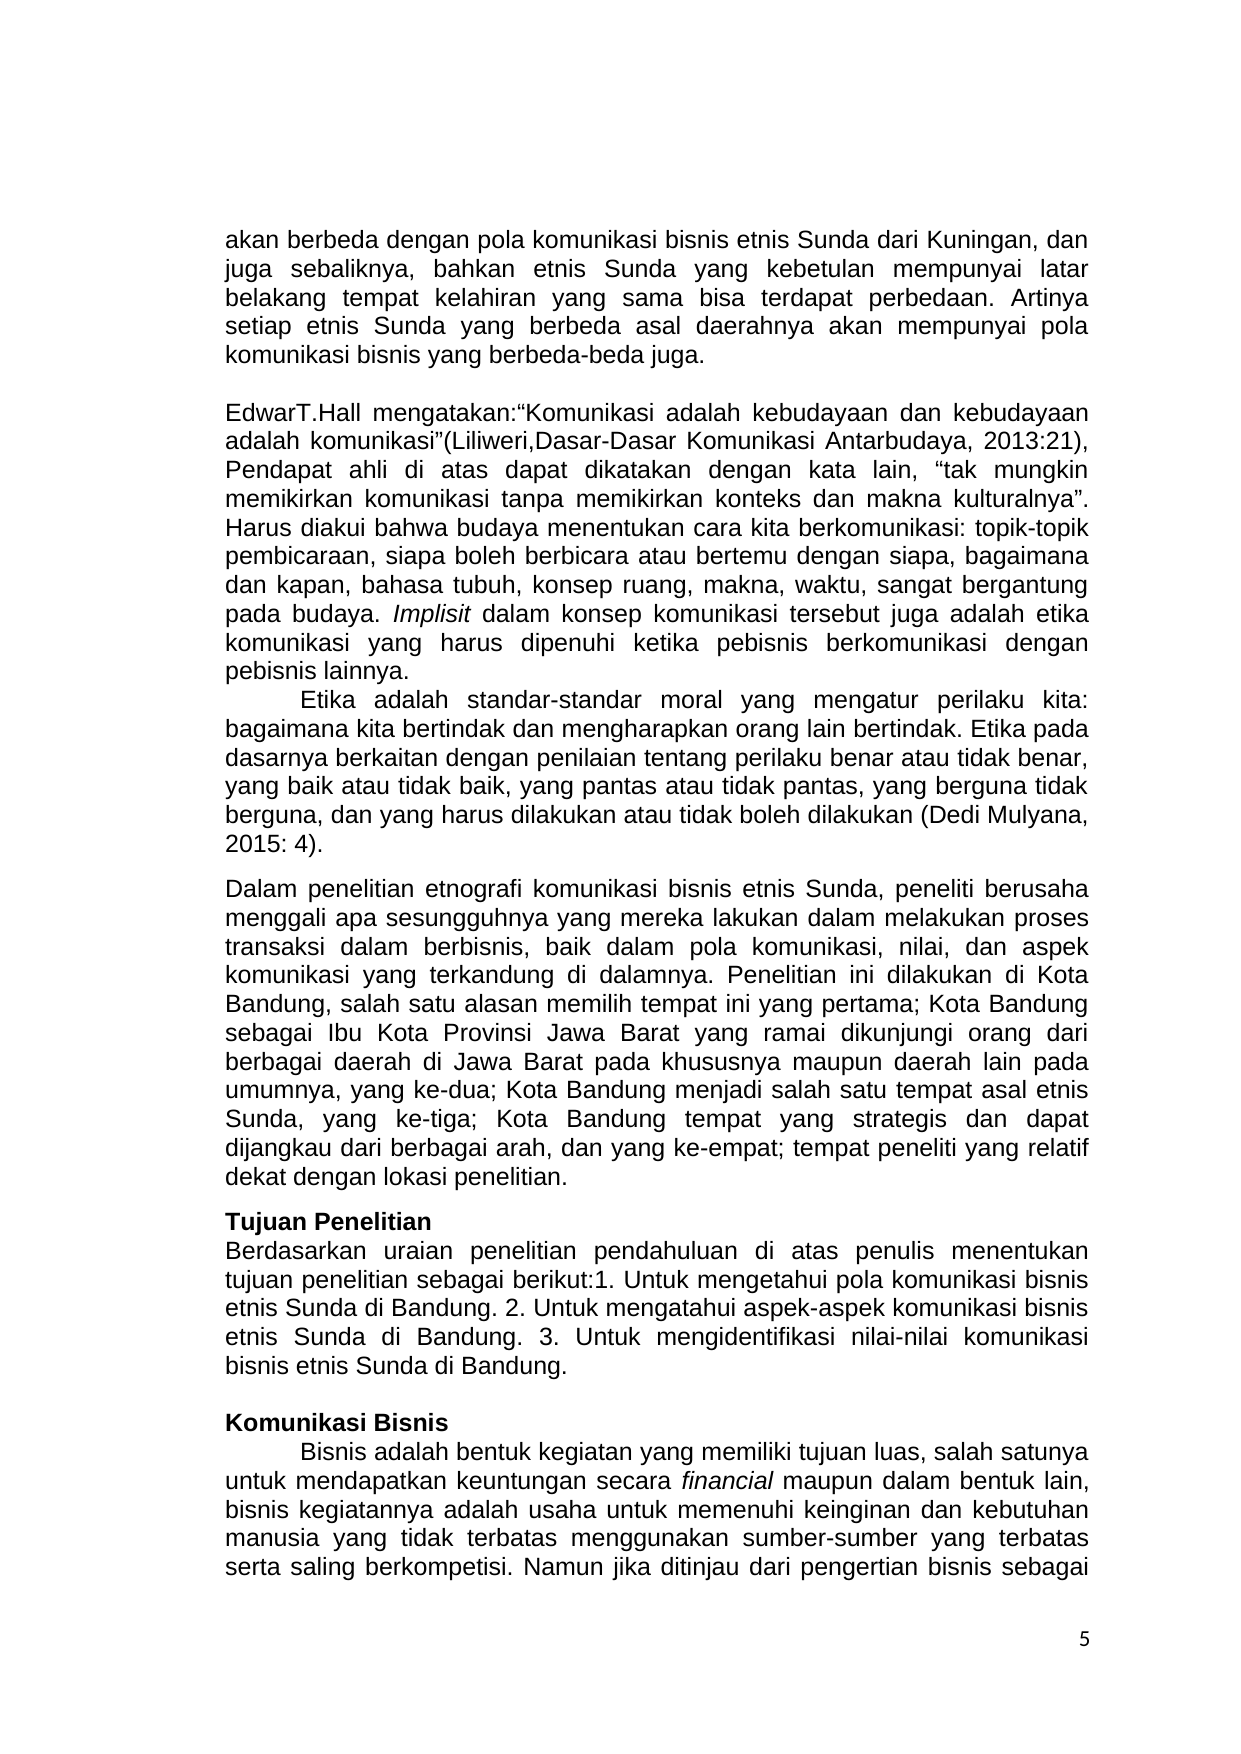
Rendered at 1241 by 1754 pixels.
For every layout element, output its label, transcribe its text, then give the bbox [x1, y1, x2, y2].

text Tujuan Penelitian [225, 1207, 1090, 1236]
text Dalam penelitian etnografi komunikasi bisnis etnis Sunda, peneliti berusaha menggali apa sesungguhnya yang mereka lakukan dalam melakukan proses transaksi dalam berbisnis, baik dalam pola komunikasi, nilai, dan aspek komunikasi yang terkandung di dalamnya. Penelitian ini dilakukan di Kota Bandung, salah satu alasan memilih tempat ini yang pertama; Kota Bandung sebagai Ibu Kota Provinsi Jawa Barat yang ramai dikunjungi orang dari berbagai daerah di Jawa Barat pada khususnya maupun daerah lain pada umumnya, yang ke-dua; Kota Bandung menjadi salah satu tempat asal etnis Sunda, yang ke-tiga; Kota Bandung tempat yang strategis dan dapat dijangkau dari berbagai arah, dan yang ke-empat; tempat peneliti yang relatif dekat dengan lokasi penelitian. [225, 874, 1090, 1190]
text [225, 225, 1090, 369]
text Komunikasi Bisnis [225, 1408, 1090, 1437]
text Etika adalah standar-standar moral yang mengatur perilaku kita: bagaimana kita bertindak dan mengharapkan orang lain bertindak. Etika pada dasarnya berkaitan dengan penilaian tentang perilaku benar atau tidak benar, yang baik atau tidak baik, yang pantas atau tidak pantas, yang berguna tidak berguna, dan yang harus dilakukan atau tidak boleh dilakukan (Dedi Mulyana, 2015: 4). [225, 685, 1090, 857]
text Berdasarkan uraian penelitian pendahuluan di atas penulis menentukan tujuan penelitian sebagai berikut:1. Untuk mengetahui pola komunikasi bisnis etnis Sunda di Bandung. 2. Untuk mengatahui aspek-aspek komunikasi bisnis etnis Sunda di Bandung. 3. Untuk mengidentifikasi nilai-nilai komunikasi bisnis etnis Sunda di Bandung. [225, 1236, 1090, 1379]
text EdwarT.Hall mengatakan:“Komunikasi adalah kebudayaan dan kebudayaan adalah komunikasi”(Liliweri,Dasar-Dasar Komunikasi Antarbudaya, 2013:21), Pendapat ahli di atas dapat dikatakan dengan kata lain, “tak mungkin memikirkan komunikasi tanpa memikirkan konteks dan makna kulturalnya”. Harus diakui bahwa budaya menentukan cara kita berkomunikasi: topik-topik pembicaraan, siapa boleh berbicara atau bertemu dengan siapa, bagaimana dan kapan, bahasa tubuh, konsep ruang, makna, waktu, sangat bergantung pada budaya. Implisit dalam konsep komunikasi tersebut juga adalah etika komunikasi yang harus dipenuhi ketika pebisnis berkomunikasi dengan pebisnis lainnya. [225, 397, 1090, 685]
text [225, 1437, 1090, 1581]
